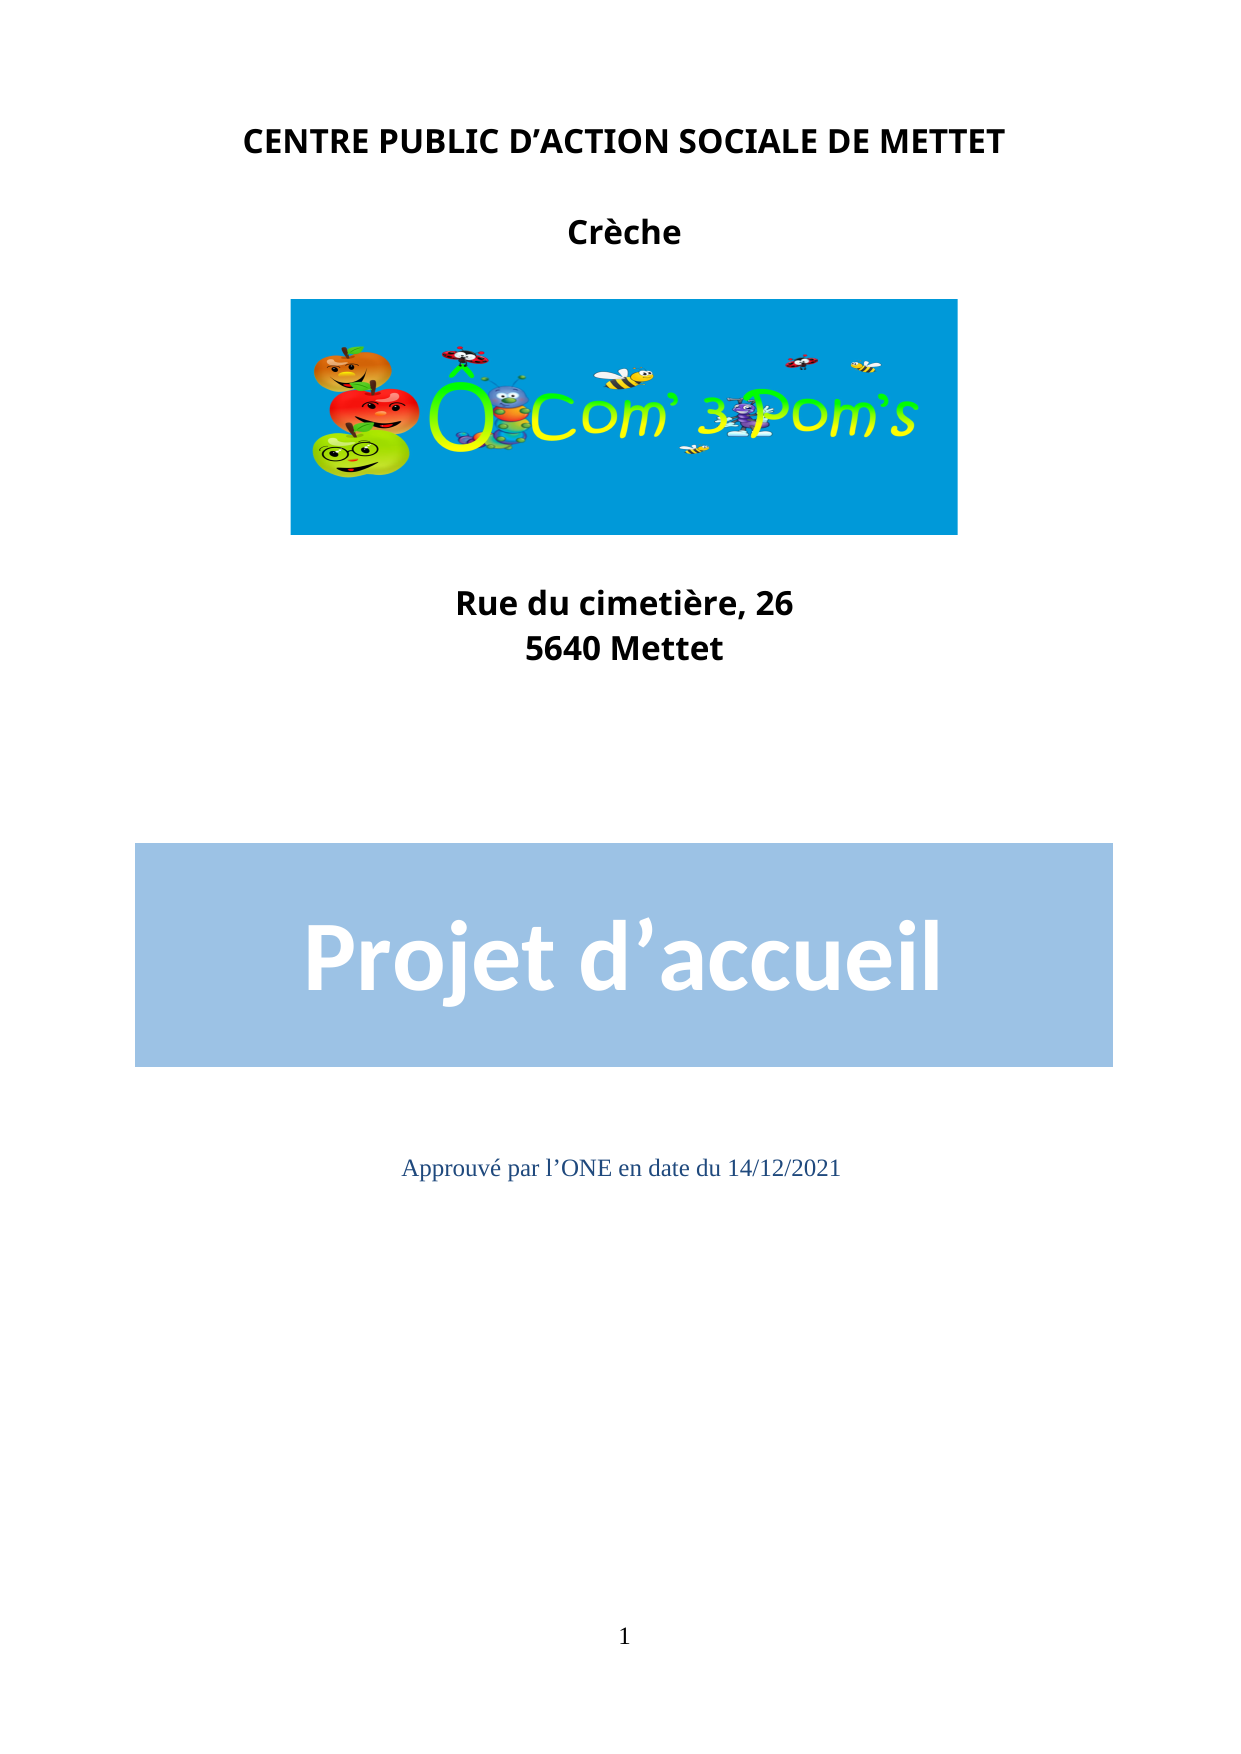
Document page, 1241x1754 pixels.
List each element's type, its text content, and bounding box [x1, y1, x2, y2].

text 5640 Mettet [135, 625, 1113, 670]
picture [728, 389, 788, 437]
picture [430, 383, 530, 451]
picture [786, 358, 817, 367]
picture [583, 401, 617, 433]
text Projet d’accueil [135, 894, 1113, 1016]
picture [532, 394, 575, 440]
picture [668, 393, 677, 405]
picture [681, 445, 708, 453]
text CENTRE PUBLIC D’ACTION SOCIALE DE METTET [135, 118, 1113, 163]
picture [313, 347, 419, 477]
text Approuvé par l’ONE en date du 14/12/2021 [135, 1153, 1113, 1182]
text Crèche [135, 209, 1113, 254]
picture [793, 399, 827, 431]
picture [879, 394, 888, 406]
picture [831, 400, 875, 436]
picture [891, 402, 918, 436]
picture [852, 362, 880, 372]
picture [595, 369, 653, 389]
picture [620, 401, 665, 437]
picture [699, 398, 737, 433]
picture [443, 351, 488, 377]
text Rue du cimetière, 26 [135, 579, 1113, 625]
